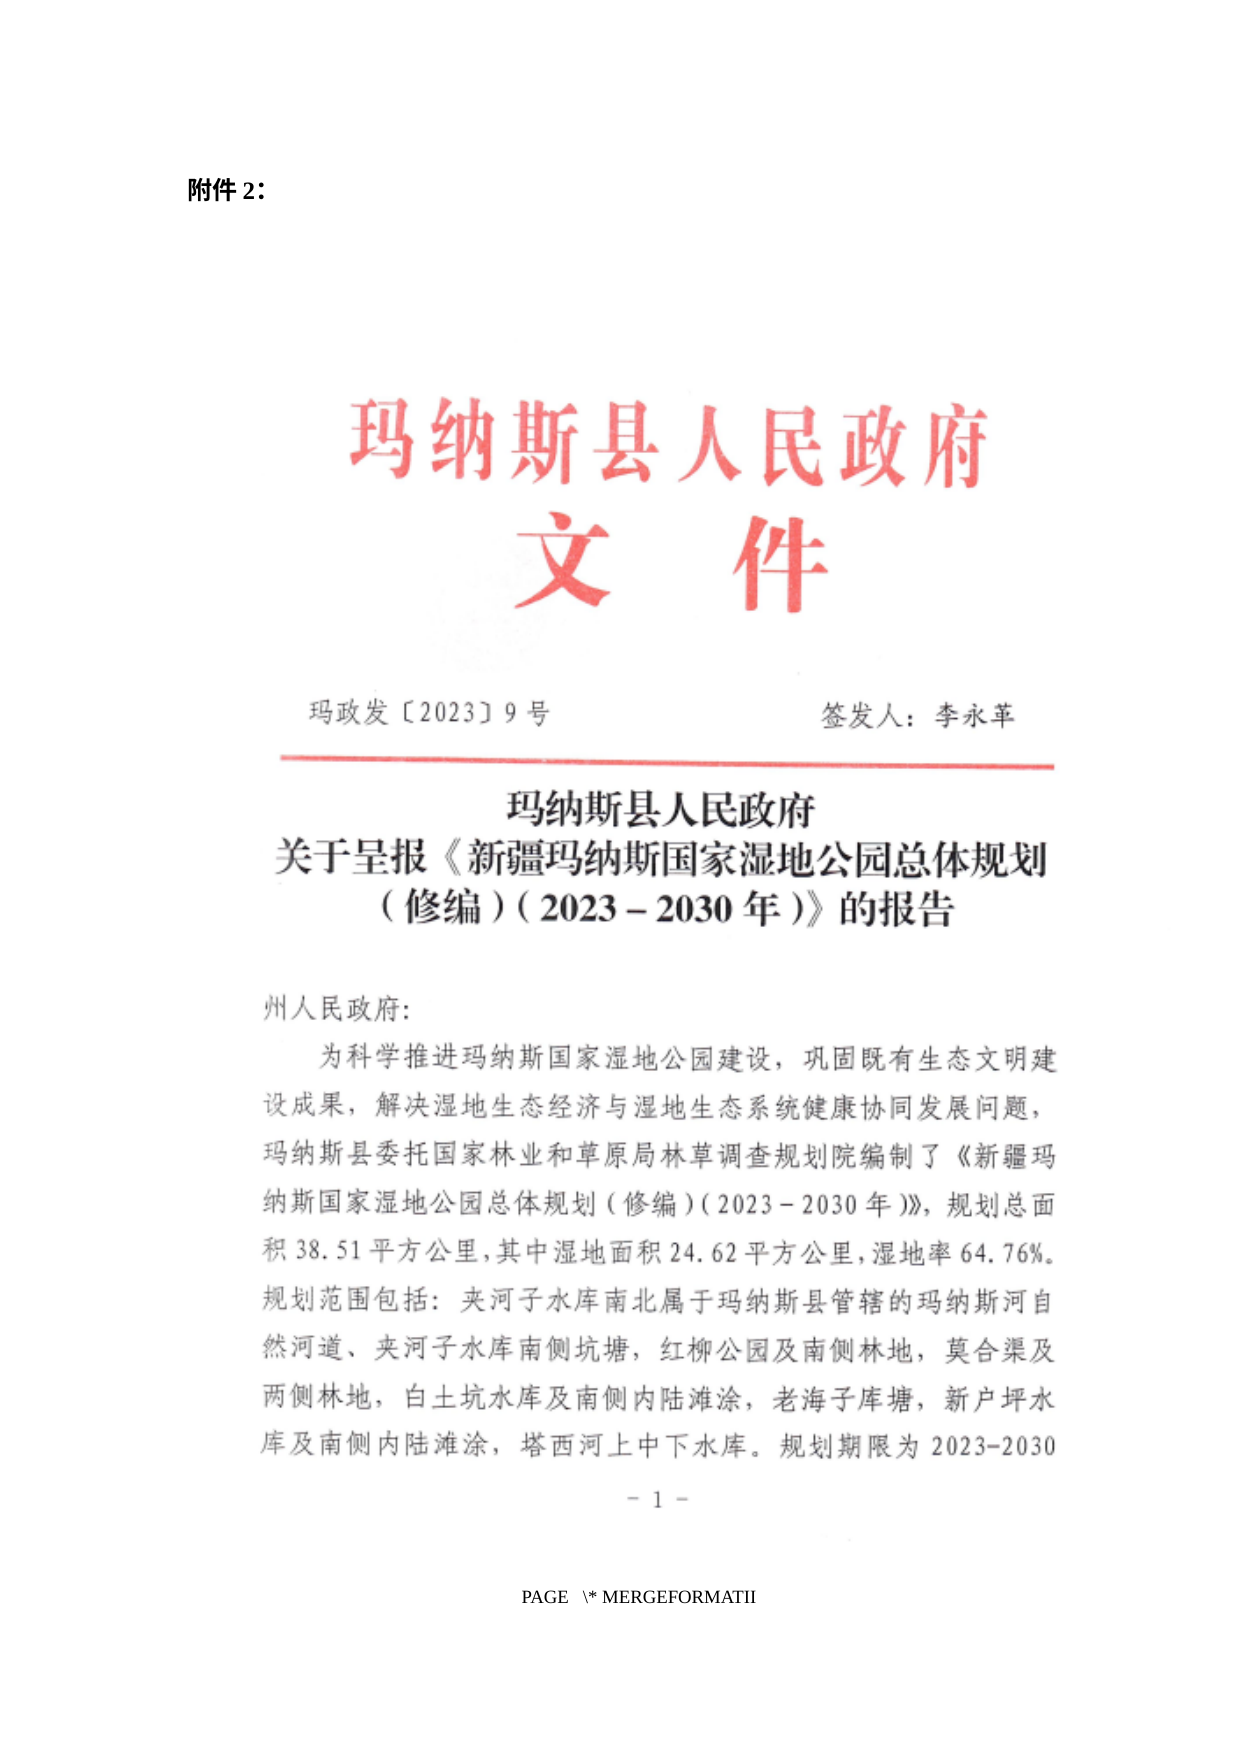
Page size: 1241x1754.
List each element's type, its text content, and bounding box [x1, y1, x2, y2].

text 附件2： [187, 155, 1053, 223]
picture [187, 230, 1195, 1573]
